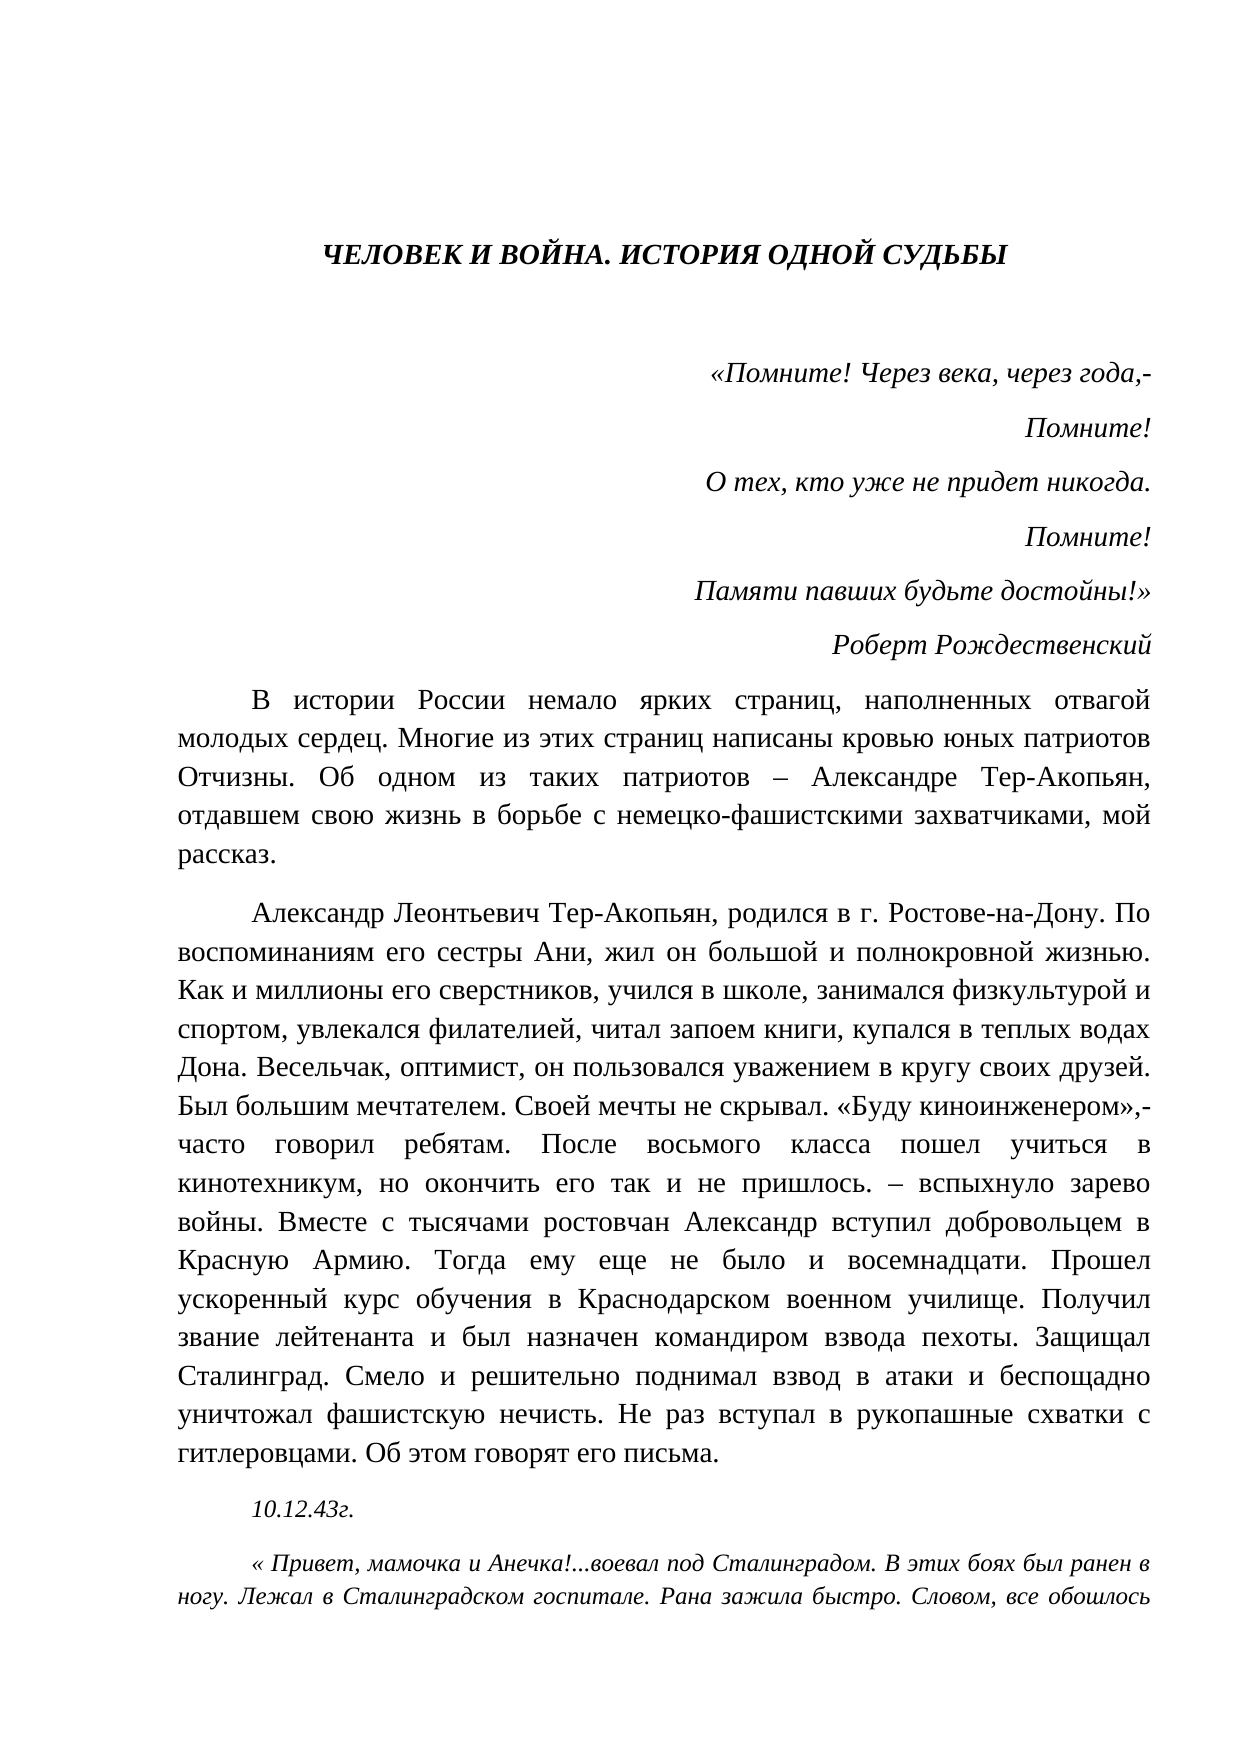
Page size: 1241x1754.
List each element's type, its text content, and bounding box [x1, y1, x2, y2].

text Помните! [177, 519, 1152, 552]
text 10.12.43г. [177, 1494, 1152, 1523]
text О тех, кто уже не придет никогда. [177, 464, 1152, 498]
text ЧЕЛОВЕК И ВОЙНА. ИСТОРИЯ ОДНОЙ СУДЬБЫ [177, 237, 1152, 270]
text Помните! [177, 410, 1152, 443]
text Роберт Рождественский [177, 627, 1152, 661]
text Памяти павших будьте достойны!» [177, 573, 1152, 607]
text «Помните! Через века, через года,- [177, 356, 1152, 389]
text Александр Леонтьевич Тер-Акопьян, родился в г. Ростове-на-Дону. По воспоминаниям его сестры Ани, жил он большой и полнокровной жизнью. Как и миллионы его сверстников, учился в школе, занимался физкультурой и спортом, увлекался филателией, читал запоем книги, купался в теплых водах Дона. Весельчак, оптимист, он пользовался уважением в кругу своих друзей. Был большим мечтателем. Своей мечты не скрывал. «Буду киноинженером»,- часто говорил ребятам. После восьмого класса пошел учиться в кинотехникум, но окончить его так и не пришлось. – вспыхнуло зарево войны. Вместе с тысячами ростовчан Александр вступил добровольцем в Красную Армию. Тогда ему еще не было и восемнадцати. Прошел ускоренный курс обучения в Краснодарском военном училище. Получил звание лейтенанта и был назначен командиром взвода пехоты. Защищал Сталинград. Смело и решительно поднимал взвод в атаки и беспощадно уничтожал фашистскую нечисть. Не раз вступал в рукопашные схватки с гитлеровцами. Об этом говорят его письма. [177, 895, 1152, 1468]
text В истории России немало ярких страниц, наполненных отвагой молодых сердец. Многие из этих страниц написаны кровью юных патриотов Отчизны. Об одном из таких патриотов – Александре Тер-Акопьян, отдавшем свою жизнь в борьбе с немецко-фашистскими захватчиками, мой рассказ. [177, 682, 1152, 869]
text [177, 1548, 1152, 1610]
